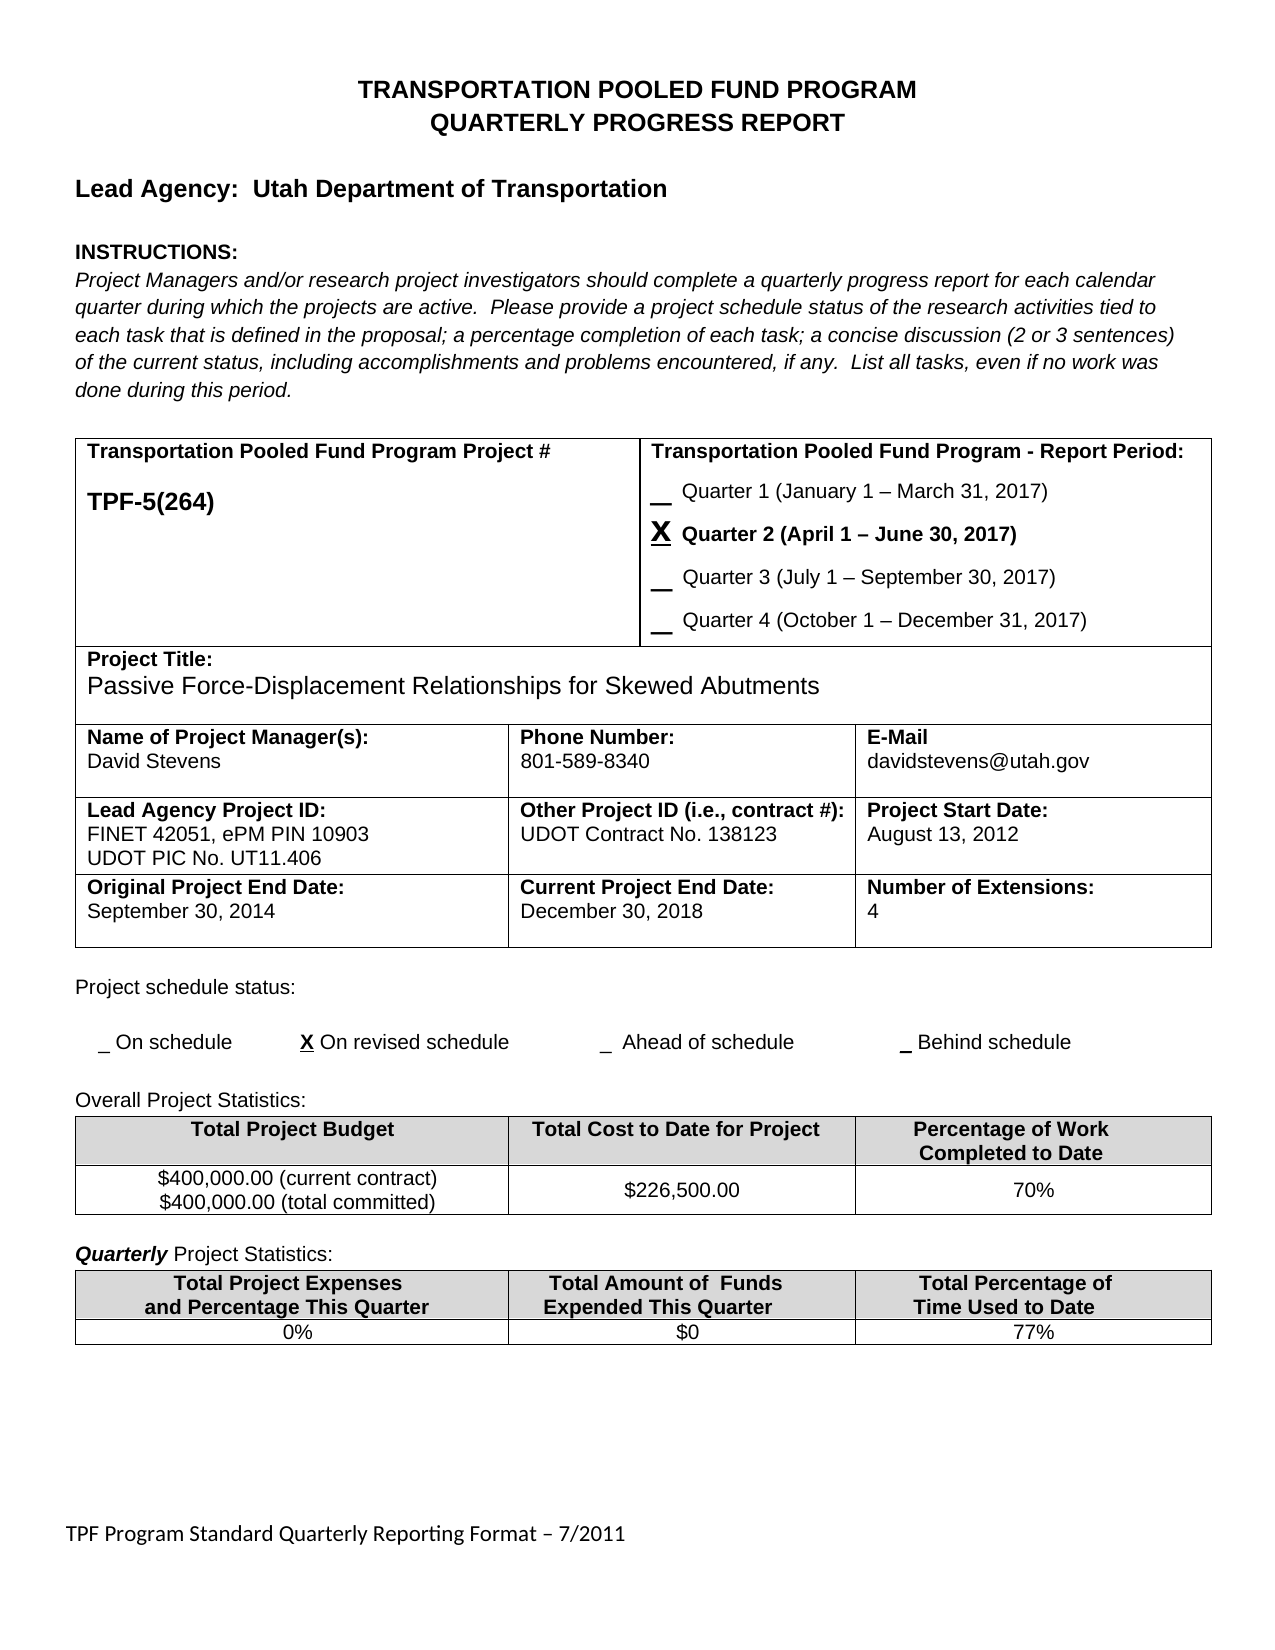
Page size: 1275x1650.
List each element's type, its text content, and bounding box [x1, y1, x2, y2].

text TRANSPORTATION POOLED FUND PROGRAM [150, 75, 1125, 104]
text INSTRUCTIONS: [75, 240, 1200, 264]
text _ On schedule X On revised schedule _ Ahead of schedule _ Behind schedule [75, 1030, 1200, 1054]
table_header Total Project Budget [76, 1117, 508, 1164]
table_cell Lead Agency Project ID: FINET 42051, ePM PIN 10903 UDOT PIC No. UT11.406 [76, 798, 508, 874]
table_cell Project Title: Passive Force-Displacement Relationships for Skewed Abutments [76, 647, 1211, 724]
text Project Managers and/or research project investigators should complete a quarterly progress report for each calendar quarter during which the projects are active. Please provide a project schedule status of the research activities tied to each task that is defined in the proposal; a percentage completion of each task; a concise discussion (2 or 3 sentences) of the current status, including accomplishments and problems encountered, if any. List all tasks, even if no work was done during this period. [75, 268, 1200, 402]
table_cell Other Project ID (i.e., contract #): UDOT Contract No. 138123 [509, 798, 855, 874]
table_cell Original Project End Date: September 30, 2014 [76, 875, 508, 947]
table_cell Project Start Date: August 13, 2012 [856, 798, 1211, 874]
table_header Total Percentage of Time Used to Date [856, 1271, 1211, 1318]
text QUARTERLY PROGRESS REPORT [150, 108, 1125, 137]
text Quarterly Project Statistics: [75, 1242, 1200, 1266]
table_header Transportation Pooled Fund Program Project # TPF-5(264) [76, 439, 639, 646]
table_header Total Cost to Date for Project [509, 1117, 855, 1164]
table_cell $0 [509, 1320, 855, 1343]
table_cell E-Mail davidstevens@utah.gov [856, 725, 1211, 797]
table_header Total Amount of Funds Expended This Quarter [509, 1271, 855, 1318]
table_cell $226,500.00 [509, 1166, 855, 1213]
table_cell $400,000.00 (current contract) $400,000.00 (total committed) [76, 1166, 508, 1213]
table_cell 0% [76, 1320, 508, 1343]
text Lead Agency: Utah Department of Transportation [75, 174, 1200, 203]
table_cell 70% [856, 1166, 1211, 1213]
table_header Transportation Pooled Fund Program - Report Period: _ Quarter 1 (January 1 – March 31, 2017) x Quarter 2 (April 1 – June 30, 2017) _ Quarter 3 (July 1 – September 30, 2017) _ Quarter 4 (October 1 – December 31, 2017) [641, 439, 1211, 646]
text Project schedule status: [75, 975, 1200, 999]
table_cell Number of Extensions: 4 [856, 875, 1211, 947]
table_header Total Project Expenses and Percentage This Quarter [76, 1271, 508, 1318]
text Overall Project Statistics: [75, 1088, 1200, 1112]
table_cell Phone Number: 801-589-8340 [509, 725, 855, 797]
table_cell Current Project End Date: December 30, 2018 [509, 875, 855, 947]
table_cell Name of Project Manager(s): David Stevens [76, 725, 508, 797]
table_cell 77% [856, 1320, 1211, 1343]
table_header Percentage of Work Completed to Date [856, 1117, 1211, 1164]
